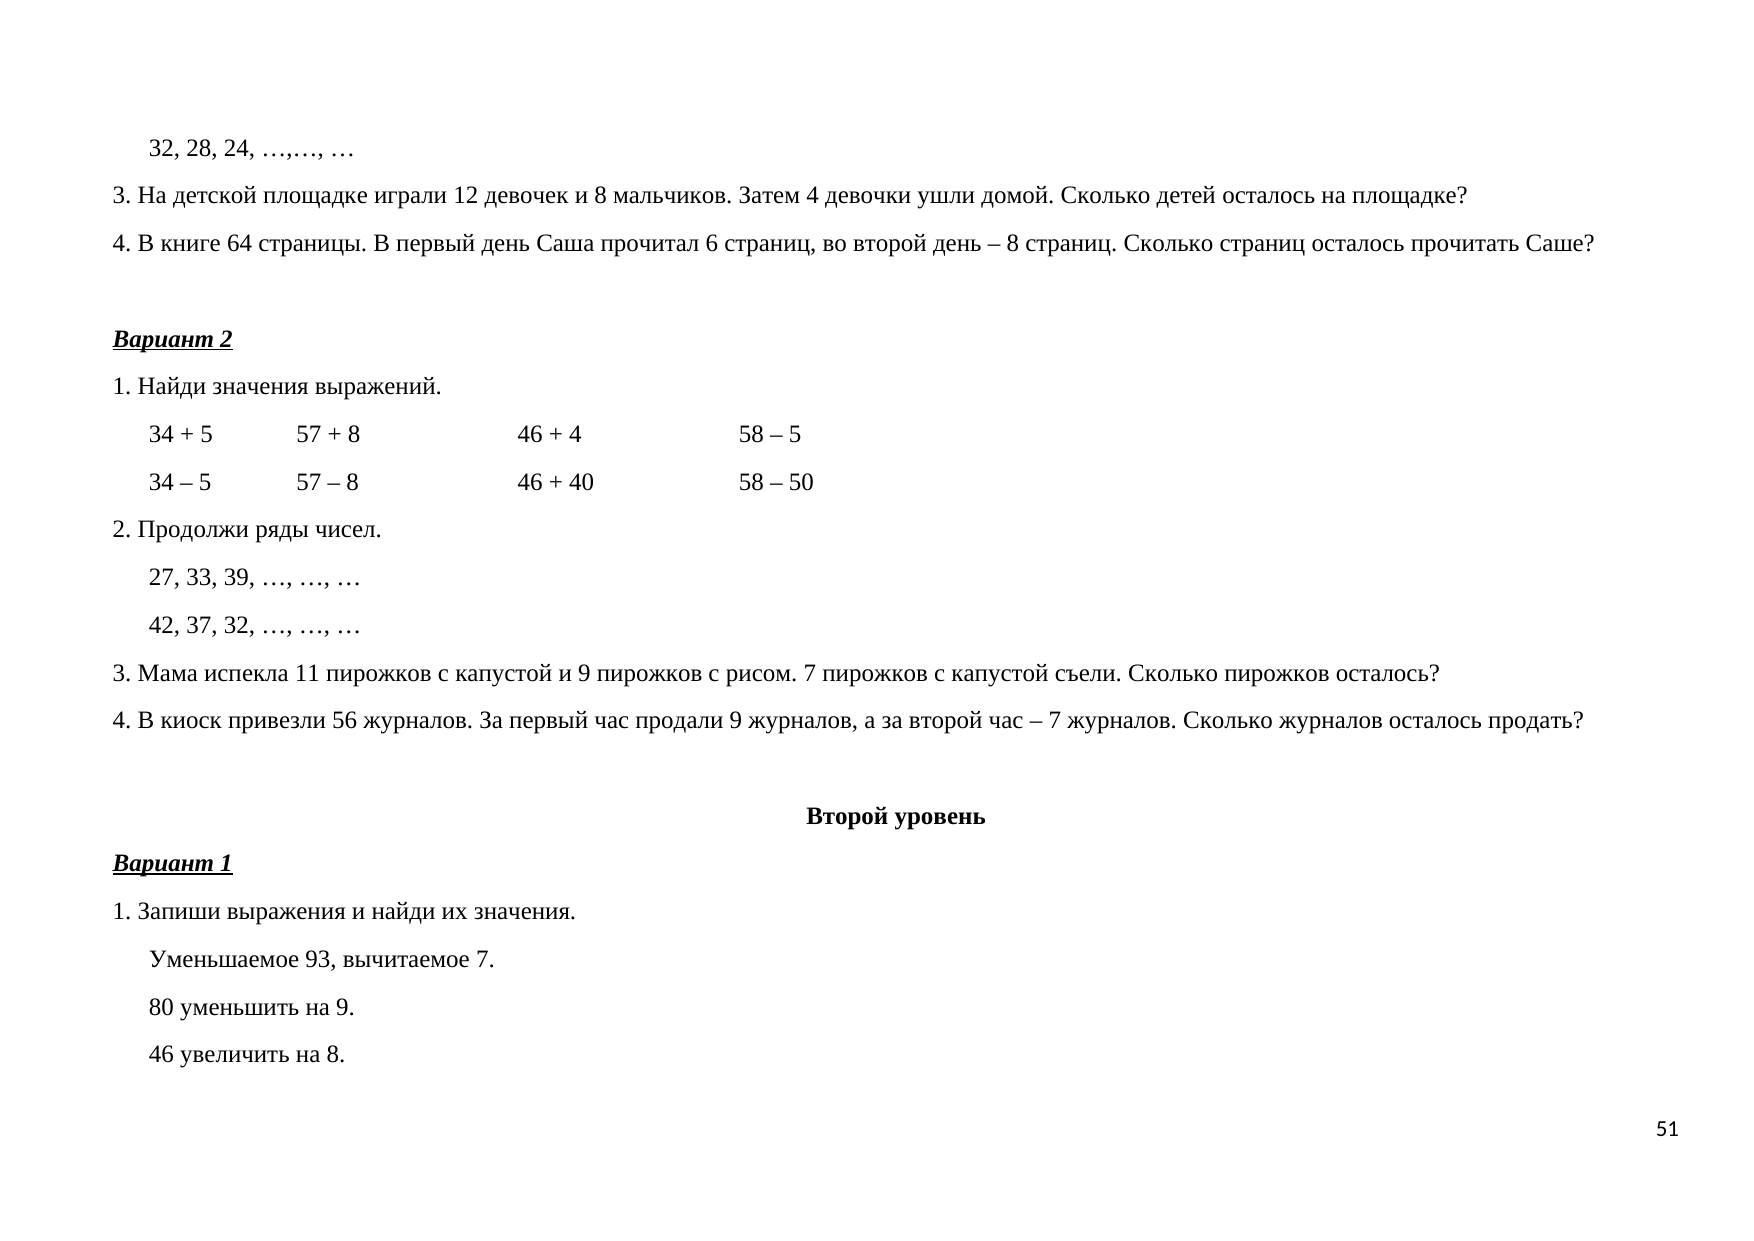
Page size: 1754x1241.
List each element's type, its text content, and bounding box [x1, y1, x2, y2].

text 3. На детской площадке играли 12 девочек и 8 мальчиков. Затем 4 девочки ушли домой. Сколько детей осталось на площадке? [75, 181, 1679, 209]
text 34 – 5 57 – 8 46 + 40 58 – 50 [75, 467, 1679, 496]
text 80 уменьшить на 9. [75, 992, 1679, 1020]
text 4. В киоск привезли 56 журналов. За первый час продали 9 журналов, а за второй час – 7 журналов. Сколько журналов осталось продать? [75, 705, 1679, 734]
text 4. В книге 64 страницы. В первый день Саша прочитал 6 страниц, во второй день – 8 страниц. Сколько страниц осталось прочитать Саше? [75, 228, 1679, 257]
text 2. Продолжи ряды чисел. [75, 514, 1679, 543]
text 34 + 5 57 + 8 46 + 4 58 – 5 [75, 419, 1679, 448]
text 1. Найди значения выражений. [75, 371, 1679, 400]
text 27, 33, 39, …, …, … [75, 562, 1679, 591]
text 1. Запиши выражения и найди их значения. [75, 896, 1679, 925]
text 42, 37, 32, …, …, … [75, 610, 1679, 639]
text Вариант 2 [75, 324, 1679, 352]
text Уменьшаемое 93, вычитаемое 7. [75, 944, 1679, 973]
text Вариант 1 [75, 848, 1679, 877]
text 32, 28, 24, …,…, … [75, 133, 1679, 162]
text 3. Мама испекла 11 пирожков с капустой и 9 пирожков с рисом. 7 пирожков с капустой съели. Сколько пирожков осталось? [75, 658, 1679, 686]
text 46 увеличить на 8. [75, 1039, 1679, 1068]
text Второй уровень [75, 801, 1679, 829]
